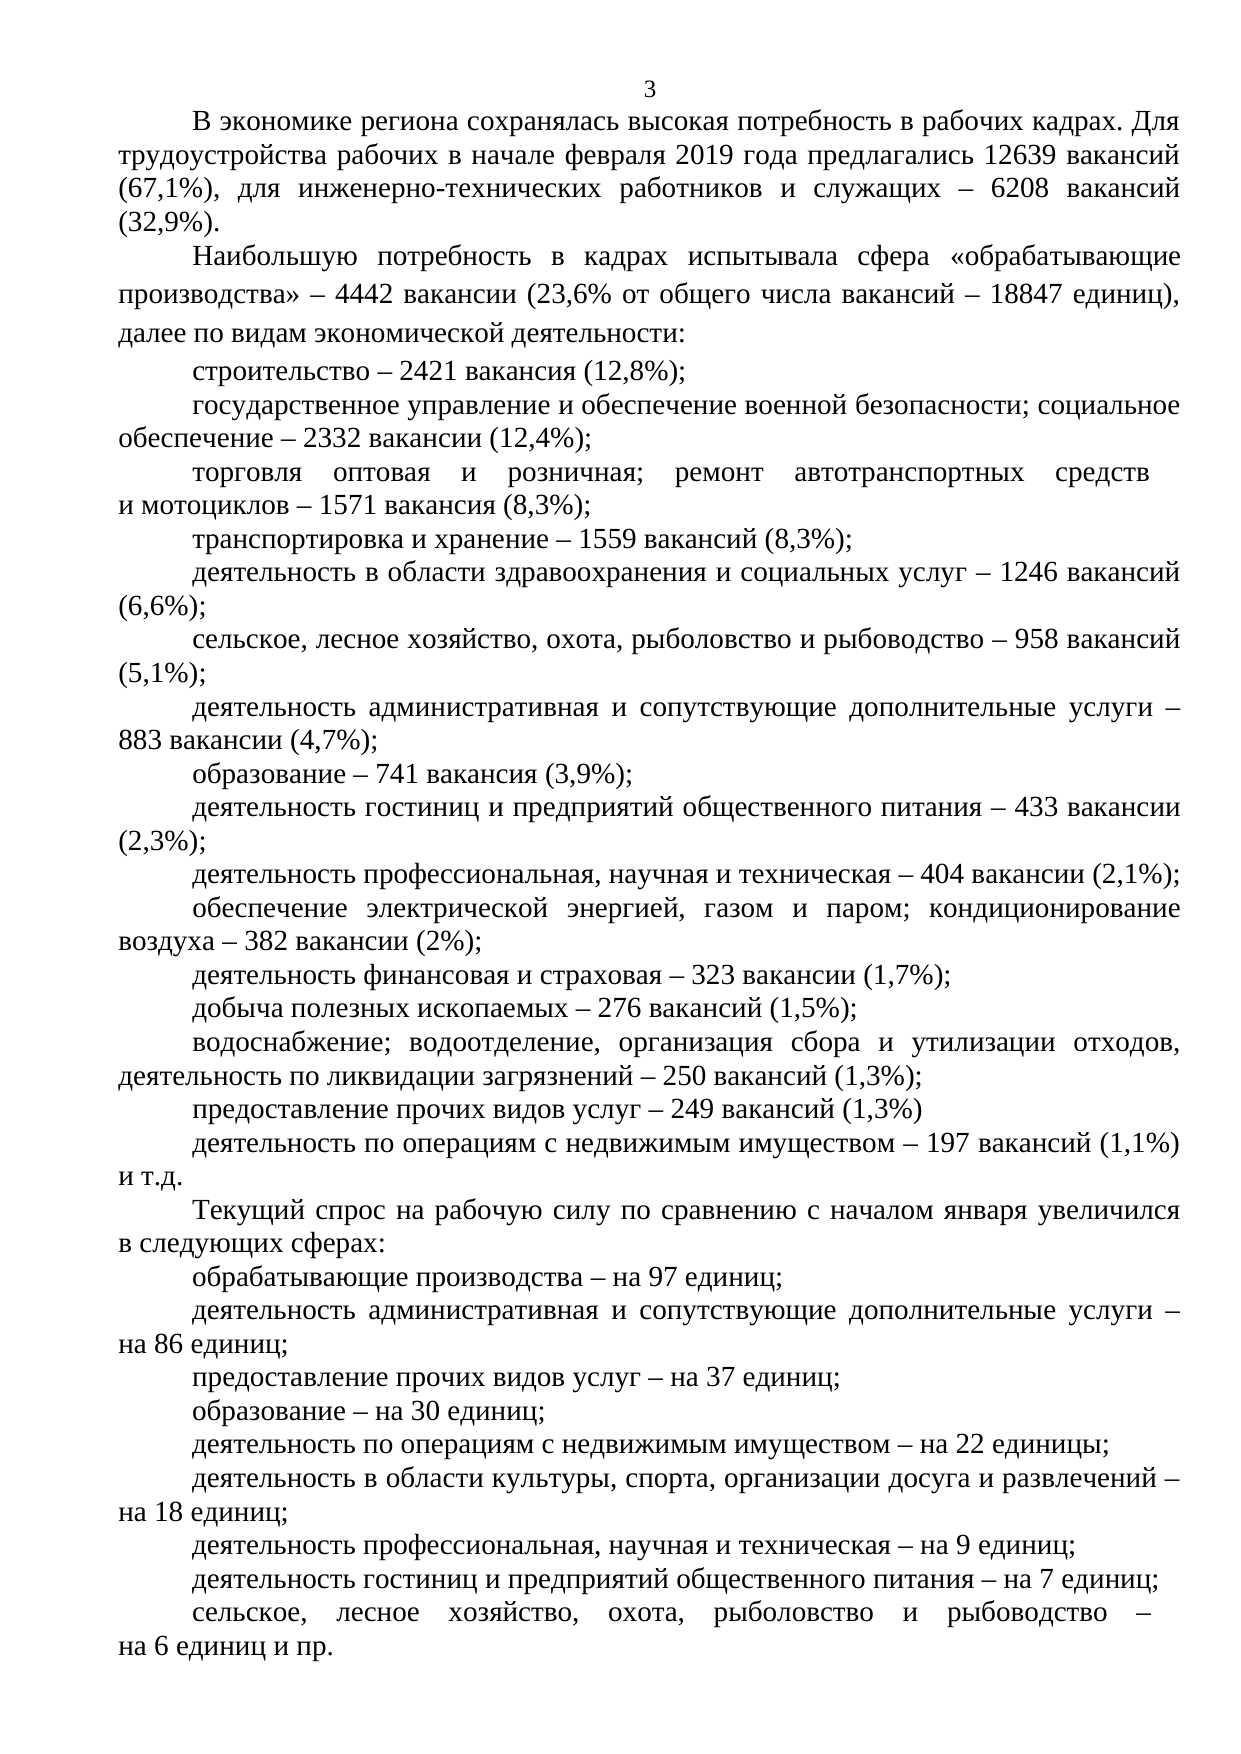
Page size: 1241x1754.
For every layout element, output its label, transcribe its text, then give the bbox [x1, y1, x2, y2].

text предоставление прочих видов услуг – 249 вакансий (1,3%) [118, 1091, 1181, 1125]
text Текущий спрос на рабочую силу по сравнению с началом января увеличился в следующих сферах: [118, 1192, 1181, 1259]
text деятельность в области здравоохранения и социальных услуг – 1246 вакансий (6,6%); [118, 554, 1181, 622]
text деятельность административная и сопутствующие дополнительные услуги – 883 вакансии (4,7%); [118, 689, 1181, 756]
text деятельность по операциям с недвижимым имуществом – 197 вакансий (1,1%) и т.д. [118, 1125, 1181, 1192]
text деятельность профессиональная, научная и техническая – на 9 единиц; [118, 1527, 1181, 1561]
text образование – 741 вакансия (3,9%); [118, 756, 1181, 789]
text добыча полезных ископаемых – 276 вакансий (1,5%); [118, 991, 1181, 1024]
text обрабатывающие производства – на 97 единиц; [118, 1259, 1181, 1292]
text строительство – 2421 вакансия (12,8%); [118, 353, 1181, 387]
text деятельность гостиниц и предприятий общественного питания – 433 вакансии (2,3%); [118, 789, 1181, 856]
text сельское, лесное хозяйство, охота, рыболовство и рыбоводство – на 6 единиц и пр. [118, 1594, 1181, 1661]
text водоснабжение; водоотделение, организация сбора и утилизации отходов, деятельность по ликвидации загрязнений – 250 вакансий (1,3%); [118, 1024, 1181, 1091]
text обеспечение электрической энергией, газом и паром; кондиционирование воздуха – 382 вакансии (2%); [118, 890, 1181, 957]
text государственное управление и обеспечение военной безопасности; социальное обеспечение – 2332 вакансии (12,4%); [118, 387, 1181, 454]
text деятельность финансовая и страховая – 323 вакансии (1,7%); [118, 957, 1181, 991]
text деятельность профессиональная, научная и техническая – 404 вакансии (2,1%); [118, 856, 1181, 890]
text Наибольшую потребность в кадрах испытывала сфера «обрабатывающие производства» – 4442 вакансии (23,6% от общего числа вакансий – 18847 единиц), далее по видам экономической деятельности: [118, 238, 1181, 348]
text деятельность в области культуры, спорта, организации досуга и развлечений – на 18 единиц; [118, 1460, 1181, 1527]
text торговля оптовая и розничная; ремонт автотранспортных средств и мотоциклов – 1571 вакансия (8,3%); [118, 454, 1181, 521]
text В экономике региона сохранялась высокая потребность в рабочих кадрах. Для трудоустройства рабочих в начале февраля 2019 года предлагались 12639 вакансий (67,1%), для инженерно-технических работников и служащих – 6208 вакансий (32,9%). [118, 103, 1181, 238]
text деятельность гостиниц и предприятий общественного питания – на 7 единиц; [118, 1561, 1181, 1594]
text предоставление прочих видов услуг – на 37 единиц; [118, 1359, 1181, 1393]
text образование – на 30 единиц; [118, 1393, 1181, 1427]
text сельское, лесное хозяйство, охота, рыболовство и рыбоводство – 958 вакансий (5,1%); [118, 622, 1181, 689]
text деятельность по операциям с недвижимым имуществом – на 22 единицы; [118, 1427, 1181, 1460]
text транспортировка и хранение – 1559 вакансий (8,3%); [118, 521, 1181, 554]
text деятельность административная и сопутствующие дополнительные услуги – на 86 единиц; [118, 1292, 1181, 1359]
